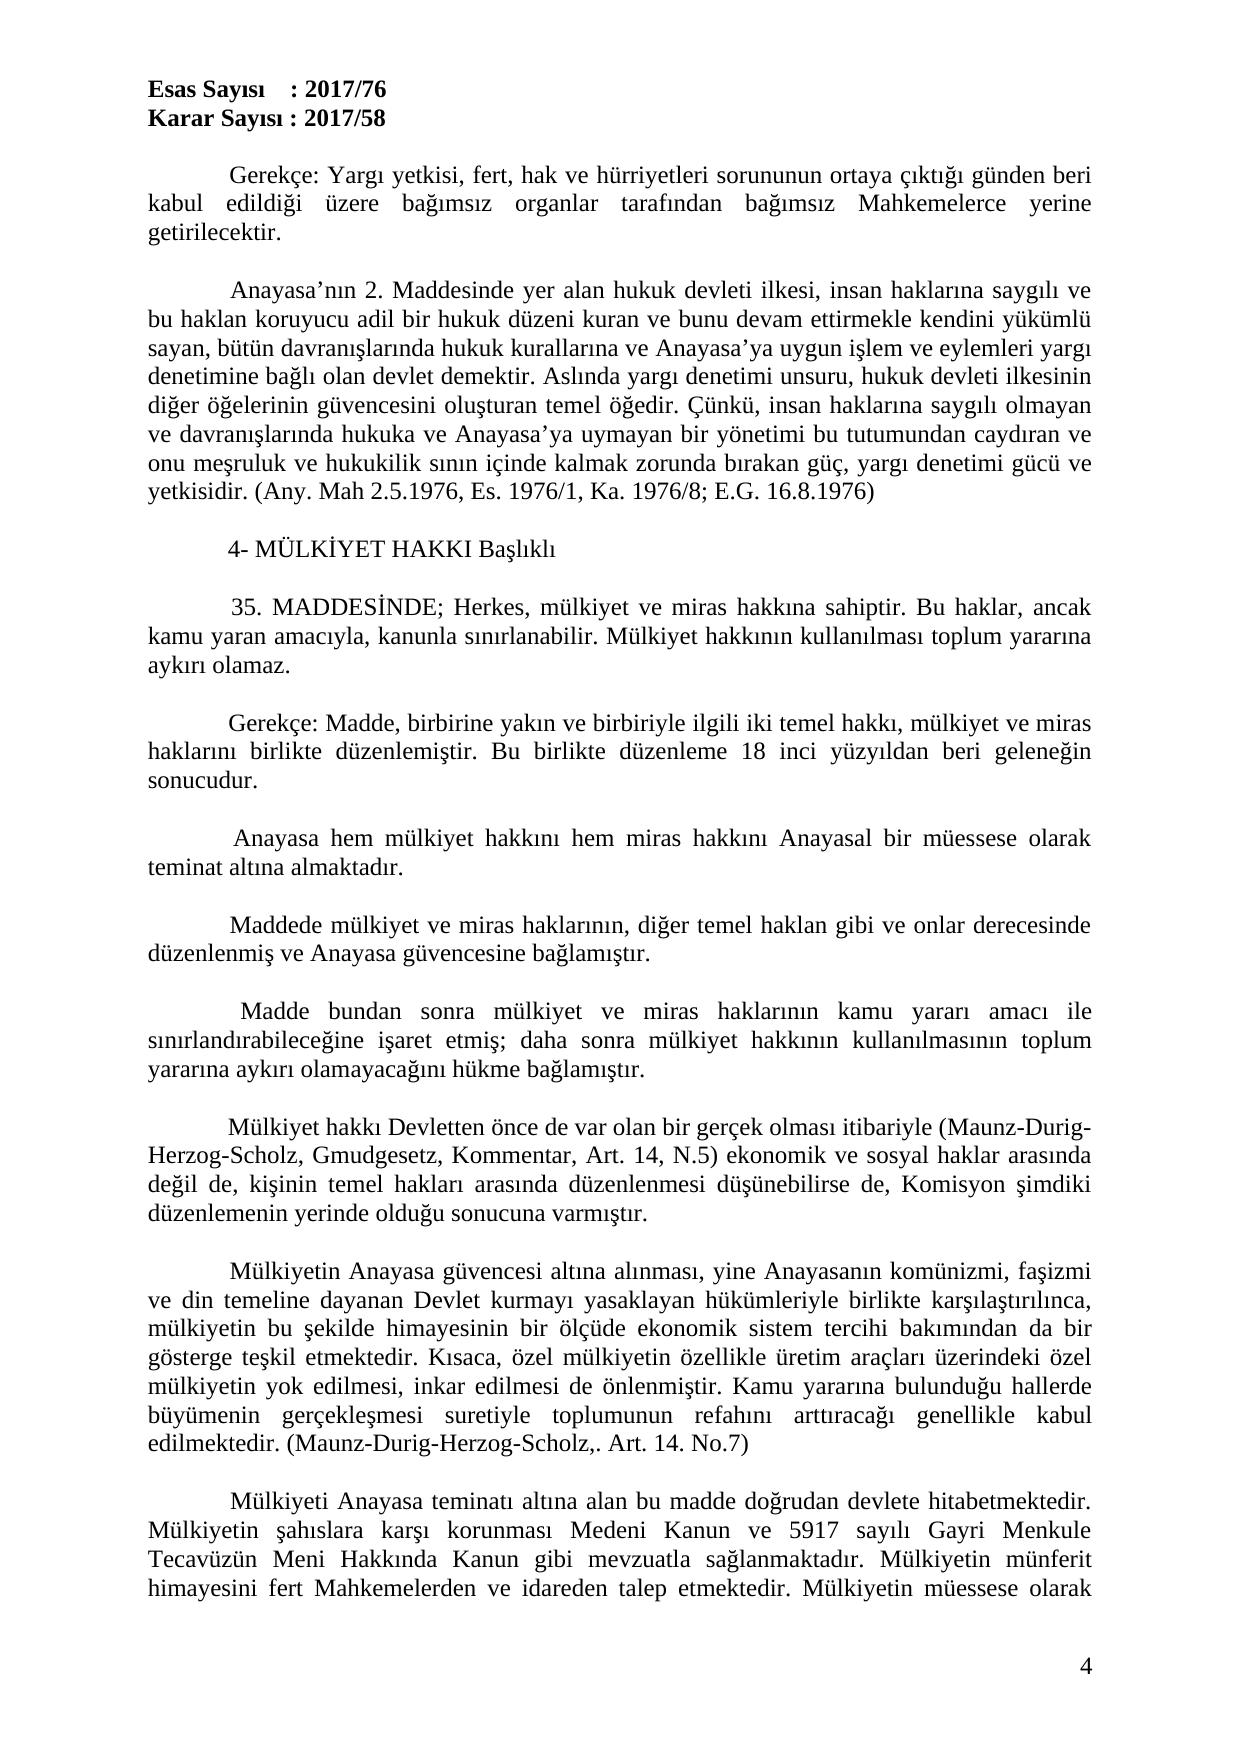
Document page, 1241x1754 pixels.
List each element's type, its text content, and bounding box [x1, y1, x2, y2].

text Anayasa’nın 2. Maddesinde yer alan hukuk devleti ilkesi, insan haklarına saygılı ve bu haklan koruyucu adil bir hukuk düzeni kuran ve bunu devam ettirmekle kendini yükümlü sayan, bütün davranışlarında hukuk kurallarına ve Anayasa’ya uygun işlem ve eylemleri yargı denetimine bağlı olan devlet demektir. Aslında yargı denetimi unsuru, hukuk devleti ilkesinin diğer öğelerinin güvencesini oluşturan temel öğedir. Çünkü, insan haklarına saygılı olmayan ve davranışlarında hukuka ve Anayasa’ya uymayan bir yönetimi bu tutumundan caydıran ve onu meşruluk ve hukukilik sının içinde kalmak zorunda bırakan güç, yargı denetimi gücü ve yetkisidir. (Any. Mah 2.5.1976, Es. 1976/1, Ka. 1976/8; E.G. 16.8.1976) [148, 275, 1093, 505]
text 35. MADDESİNDE; Herkes, mülkiyet ve miras hakkına sahiptir. Bu haklar, ancak kamu yaran amacıyla, kanunla sınırlanabilir. Mülkiyet hakkının kullanılması toplum yararına aykırı olamaz. [148, 592, 1093, 678]
text Gerekçe: Yargı yetkisi, fert, hak ve hürriyetleri sorununun ortaya çıktığı günden beri kabul edildiği üzere bağımsız organlar tarafından bağımsız Mahkemelerce yerine getirilecektir. [148, 160, 1093, 246]
text Mülkiyet hakkı Devletten önce de var olan bir gerçek olması itibariyle (Maunz-Durig-Herzog-Scholz, Gmudgesetz, Kommentar, Art. 14, N.5) ekonomik ve sosyal haklar arasında değil de, kişinin temel hakları arasında düzenlenmesi düşünebilirse de, Komisyon şimdiki düzenlemenin yerinde olduğu sonucuna varmıştır. [148, 1112, 1093, 1227]
text Maddede mülkiyet ve miras haklarının, diğer temel haklan gibi ve onlar derecesinde düzenlenmiş ve Anayasa güvencesine bağlamıştır. [148, 910, 1093, 967]
text Mülkiyetin Anayasa güvencesi altına alınması, yine Anayasanın komünizmi, faşizmi ve din temeline dayanan Devlet kurmayı yasaklayan hükümleriyle birlikte karşılaştırılınca, mülkiyetin bu şekilde himayesinin bir ölçüde ekonomik sistem tercihi bakımından da bir gösterge teşkil etmektedir. Kısaca, özel mülkiyetin özellikle üretim araçları üzerindeki özel mülkiyetin yok edilmesi, inkar edilmesi de önlenmiştir. Kamu yararına bulunduğu hallerde büyümenin gerçekleşmesi suretiyle toplumunun refahını arttıracağı genellikle kabul edilmektedir. (Maunz-Durig-Herzog-Scholz,. Art. 14. No.7) [148, 1256, 1093, 1457]
text Madde bundan sonra mülkiyet ve miras haklarının kamu yararı amacı ile sınırlandırabileceğine işaret etmiş; daha sonra mülkiyet hakkının kullanılmasının toplum yararına aykırı olamayacağını hükme bağlamıştır. [148, 996, 1093, 1083]
text Anayasa hem mülkiyet hakkını hem miras hakkını Anayasal bir müessese olarak teminat altına almaktadır. [148, 823, 1093, 881]
text Gerekçe: Madde, birbirine yakın ve birbiriyle ilgili iki temel hakkı, mülkiyet ve miras haklarını birlikte düzenlemiştir. Bu birlikte düzenleme 18 inci yüzyıldan beri geleneğin sonucudur. [148, 708, 1093, 794]
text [148, 1486, 1093, 1601]
text 4- MÜLKİYET HAKKI Başlıklı [148, 534, 1093, 563]
